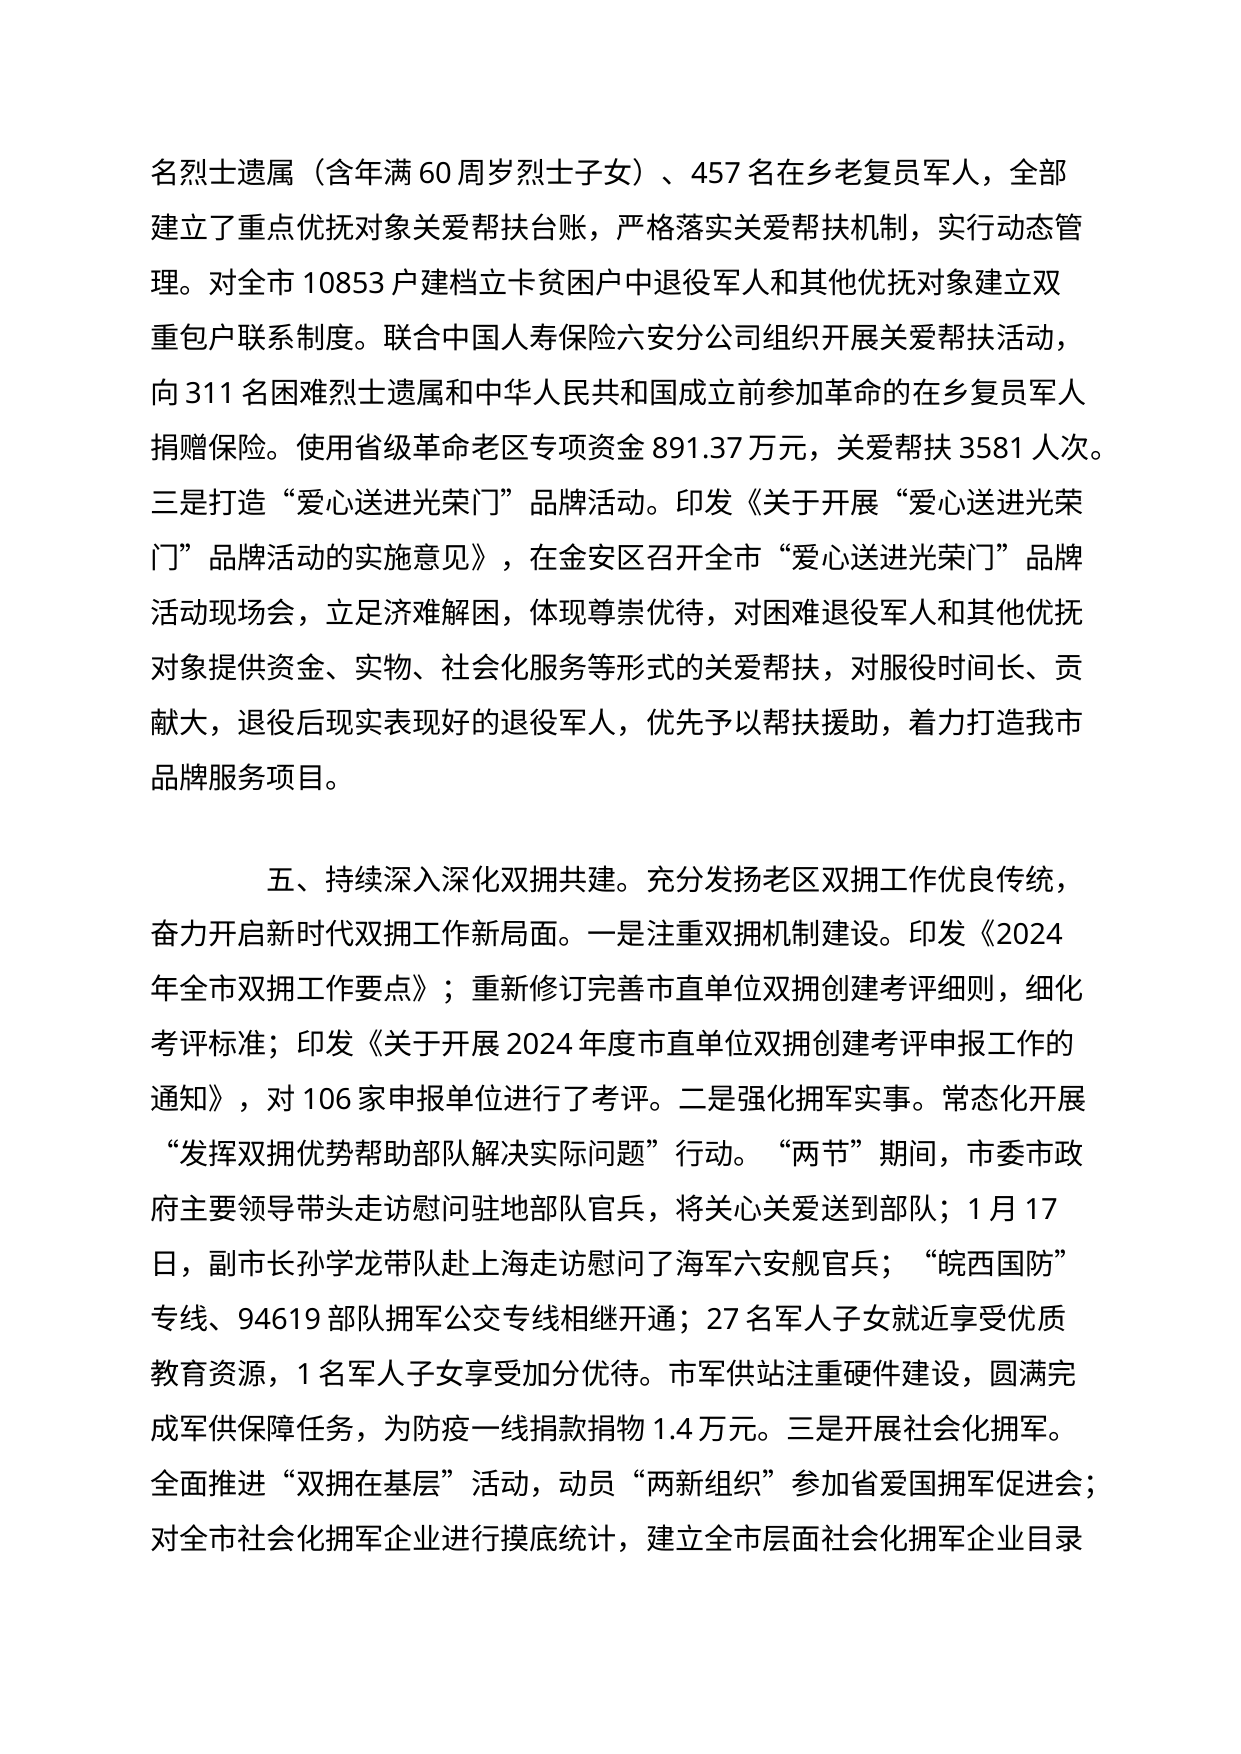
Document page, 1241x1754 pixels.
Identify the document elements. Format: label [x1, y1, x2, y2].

text [150, 856, 1090, 1558]
text [150, 150, 1090, 797]
